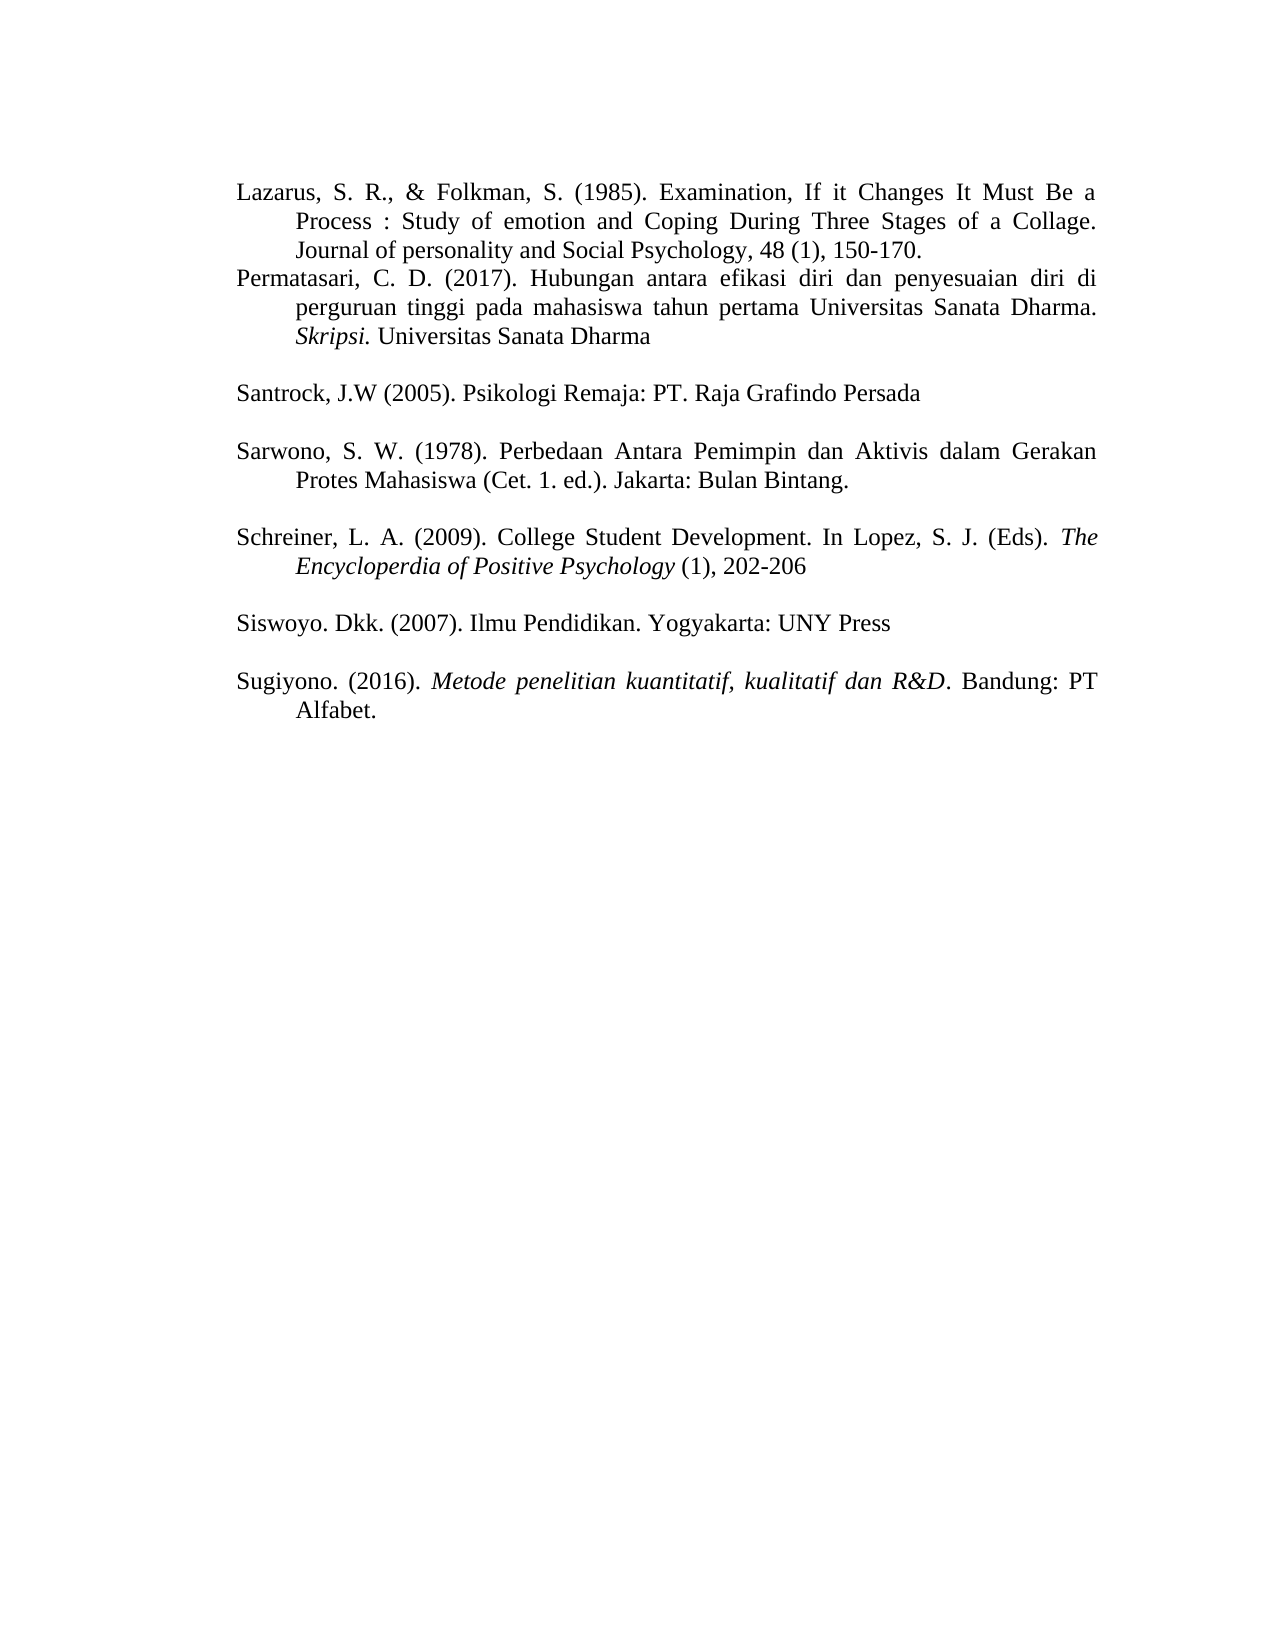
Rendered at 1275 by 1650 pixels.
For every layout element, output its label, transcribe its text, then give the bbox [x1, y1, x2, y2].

text Santrock, J.W (2005). Psikologi Remaja: PT. Raja Grafindo Persada [236, 378, 1098, 407]
text Schreiner, L. A. (2009). College Student Development. In Lopez, S. J. (Eds). The Encycloperdia of Positive Psychology (1), 202-206 [236, 522, 1098, 580]
text Permatasari, C. D. (2017). Hubungan antara efikasi diri dan penyesuaian diri di perguruan tinggi pada mahasiswa tahun pertama Universitas Sanata Dharma. Skripsi. Universitas Sanata Dharma [236, 263, 1098, 350]
text Siswoyo. Dkk. (2007). Ilmu Pendidikan. Yogyakarta: UNY Press [236, 608, 1098, 637]
text Sarwono, S. W. (1978). Perbedaan Antara Pemimpin dan Aktivis dalam Gerakan Protes Mahasiswa (Cet. 1. ed.). Jakarta: Bulan Bintang. [236, 436, 1098, 493]
text Sugiyono. (2016). Metode penelitian kuantitatif, kualitatif dan R&D. Bandung: PT Alfabet. [236, 666, 1098, 723]
text Lazarus, S. R., & Folkman, S. (1985). Examination, If it Changes It Must Be a Process : Study of emotion and Coping During Three Stages of a Collage. Journal of personality and Social Psychology, 48 (1), 150-170. [236, 177, 1098, 263]
